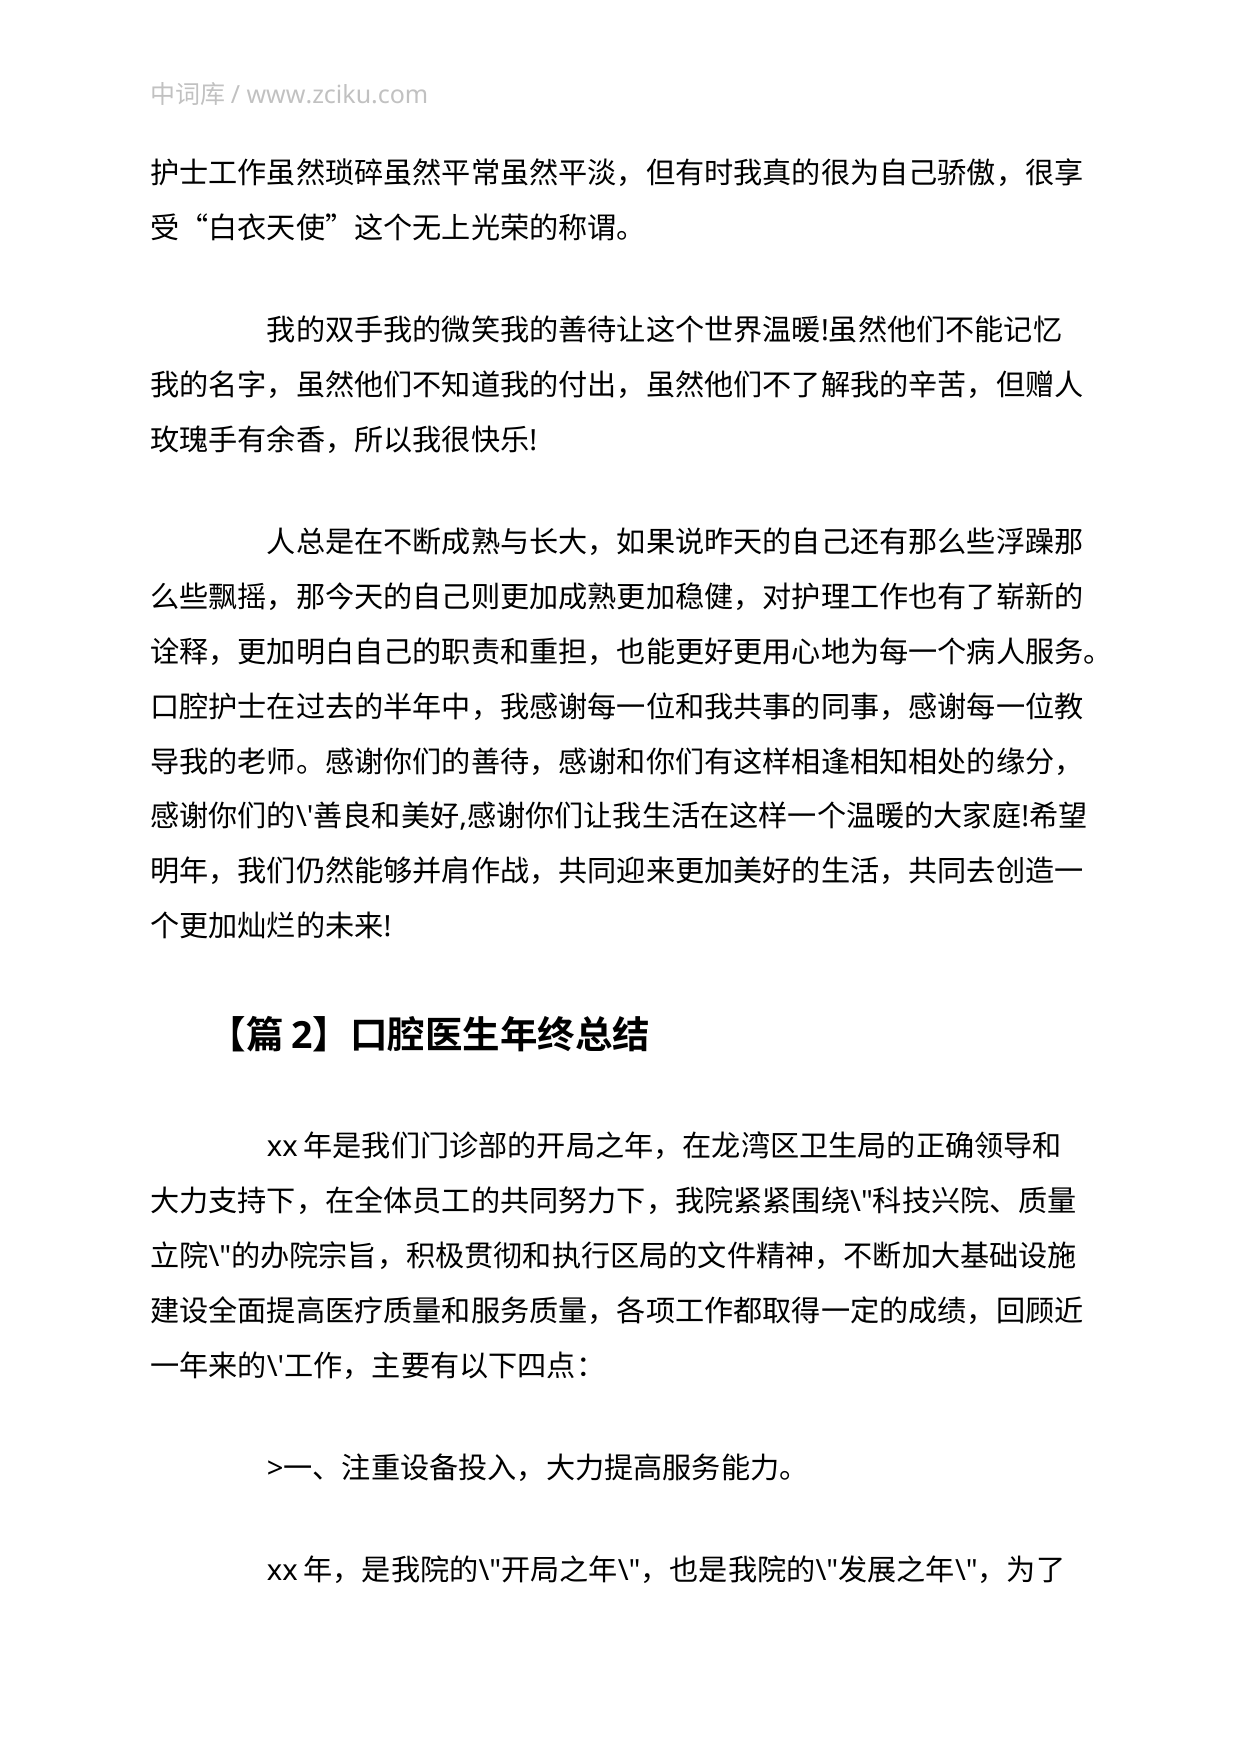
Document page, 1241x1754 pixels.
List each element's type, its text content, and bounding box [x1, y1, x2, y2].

text 【篇2】口腔医生年终总结 [150, 1005, 1090, 1059]
text xx年是我们门诊部的开局之年，在龙湾区卫生局的正确领导和大力支持下，在全体员工的共同努力下，我院紧紧围绕\"科技兴院、质量立院\"的办院宗旨，积极贯彻和执行区局的文件精神，不断加大基础设施建设全面提高医疗质量和服务质量，各项工作都取得一定的成绩，回顾近一年来的\'工作，主要有以下四点： [150, 1122, 1090, 1385]
text >一、注重设备投入，大力提高服务能力。 [150, 1444, 1090, 1487]
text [150, 1546, 1090, 1589]
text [150, 150, 1090, 247]
text 我的双手我的微笑我的善待让这个世界温暖!虽然他们不能记忆我的名字，虽然他们不知道我的付出，虽然他们不了解我的辛苦，但赠人玫瑰手有余香，所以我很快乐! [150, 307, 1090, 459]
text 人总是在不断成熟与长大，如果说昨天的自己还有那么些浮躁那么些飘摇，那今天的自己则更加成熟更加稳健，对护理工作也有了崭新的诠释，更加明白自己的职责和重担，也能更好更用心地为每一个病人服务。口腔护士在过去的半年中，我感谢每一位和我共事的同事，感谢每一位教导我的老师。感谢你们的善待，感谢和你们有这样相逢相知相处的缘分，感谢你们的\'善良和美好,感谢你们让我生活在这样一个温暖的大家庭!希望明年，我们仍然能够并肩作战，共同迎来更加美好的生活，共同去创造一个更加灿烂的未来! [150, 518, 1090, 945]
